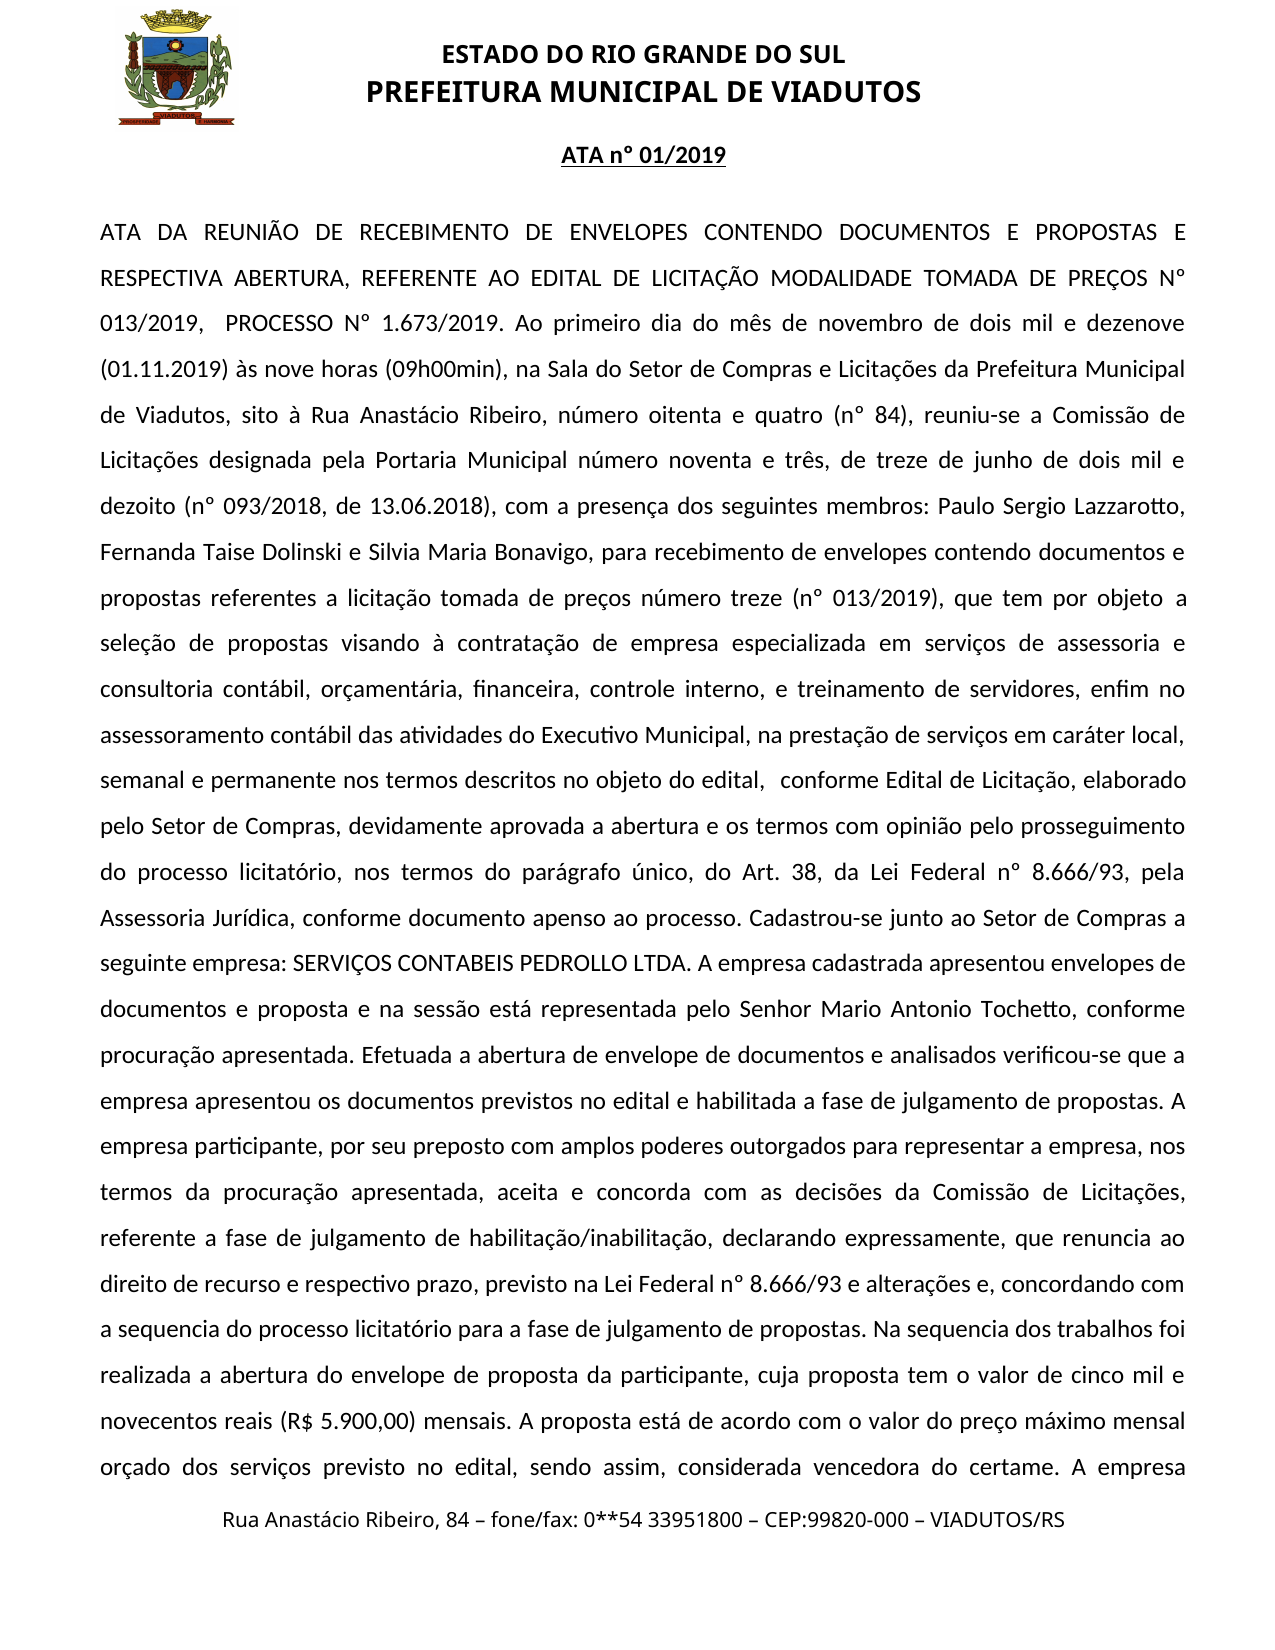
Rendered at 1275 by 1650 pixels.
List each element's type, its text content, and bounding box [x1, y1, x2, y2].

picture [114, 6, 240, 132]
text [100, 216, 1187, 1481]
subtitle ATA nº 01/2019 [100, 140, 1187, 170]
